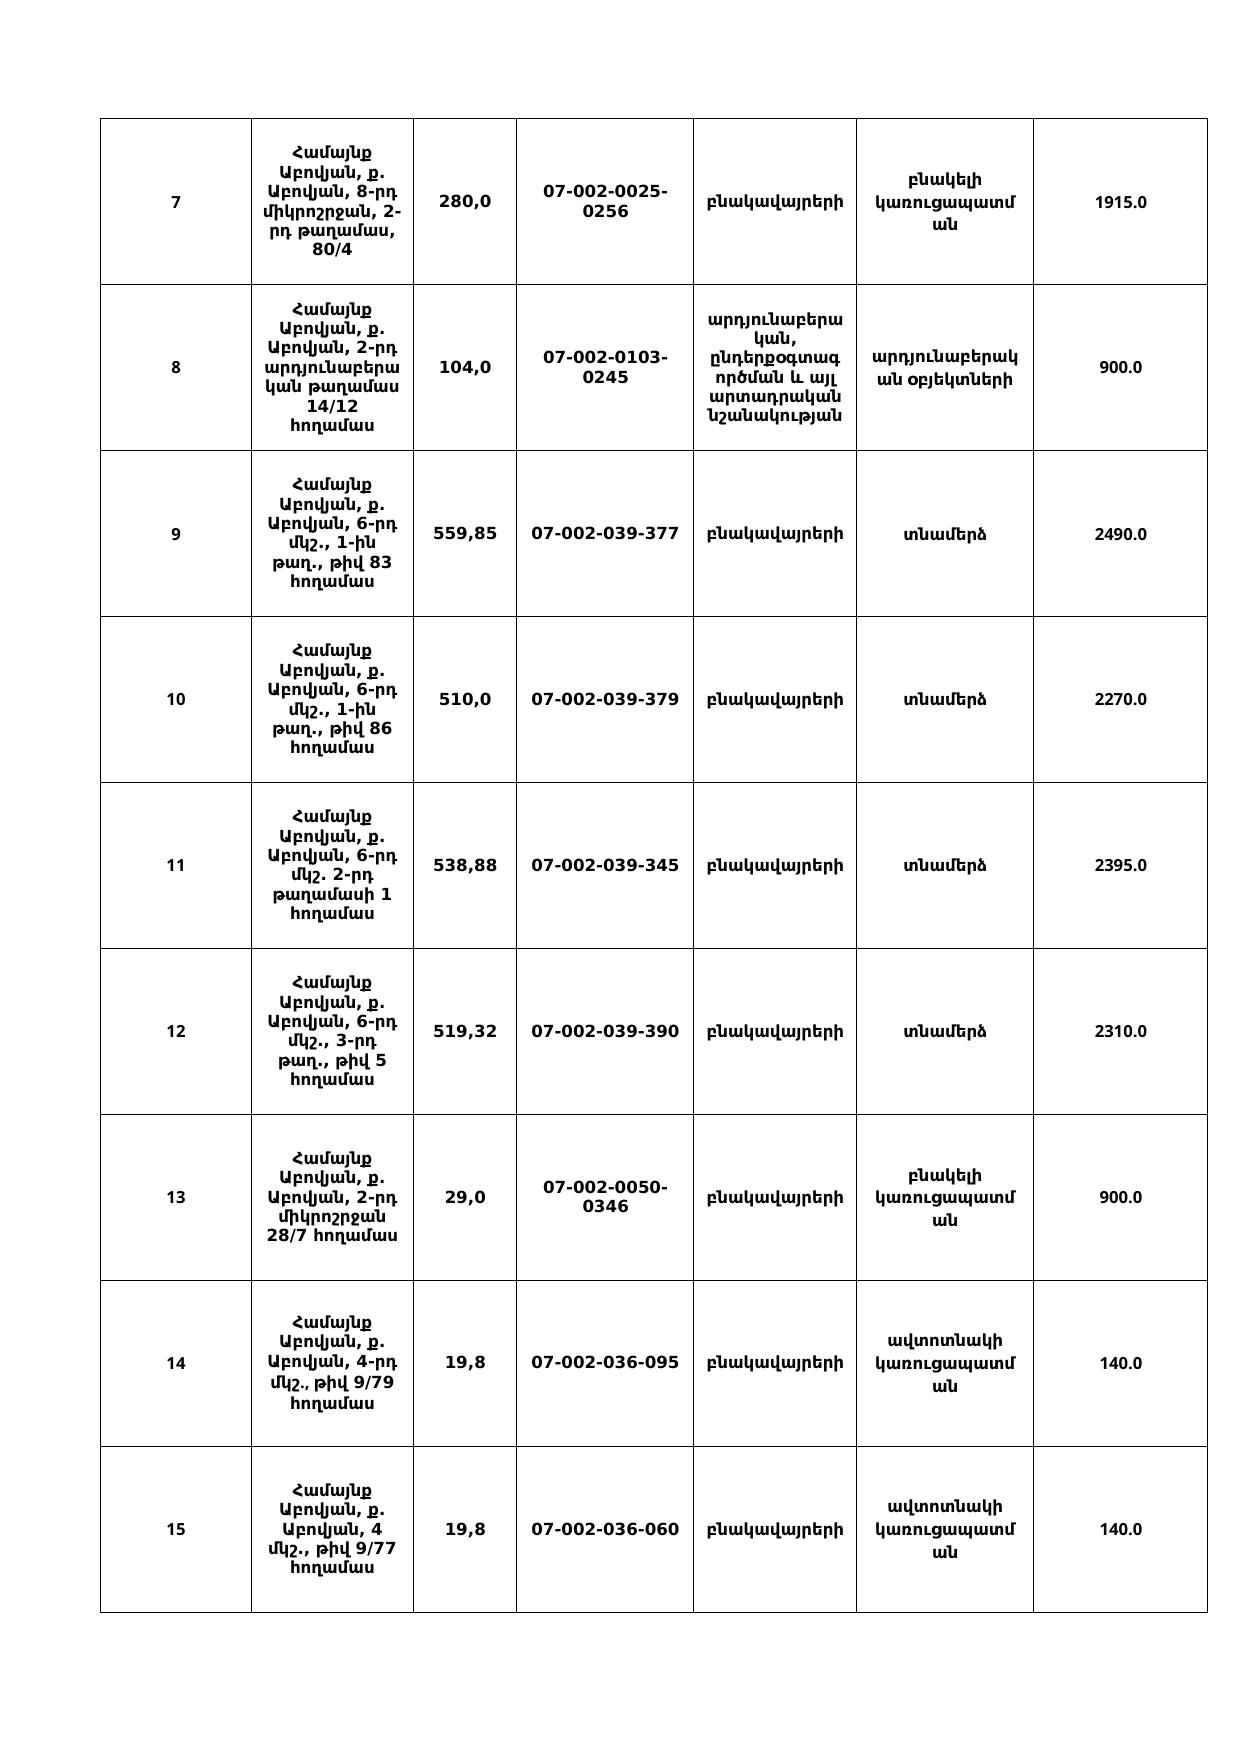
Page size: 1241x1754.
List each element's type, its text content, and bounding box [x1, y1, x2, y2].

table_cell 07-002-0050-0346 [517, 1115, 693, 1280]
table_cell բնակավայրերի [694, 119, 856, 284]
table_cell 14 [101, 1281, 251, 1446]
table_cell բնակավայրերի [694, 949, 856, 1114]
table_cell ավտոտնակի կառուցապատման [857, 1447, 1033, 1612]
table_cell 11 [101, 783, 251, 948]
table_cell 10 [101, 617, 251, 782]
table_cell 9 [101, 451, 251, 616]
table_cell 13 [101, 1115, 251, 1280]
table_cell 2270.0 [1034, 617, 1207, 782]
table_cell Համայնք Աբովյան, ք. Աբովյան, 8-րդ միկրոշրջան, 2-րդ թաղամաս, 80/4 [252, 119, 413, 284]
table_cell տնամերձ [857, 451, 1033, 616]
table_cell արդյունաբերական, ընդերքօգտագործման և այլ արտադրական նշանակության [694, 285, 856, 450]
table_cell 29,0 [414, 1115, 516, 1280]
table_cell 07-002-039-379 [517, 617, 693, 782]
table_cell բնակավայրերի [694, 1447, 856, 1612]
table_cell 07-002-0025-0256 [517, 119, 693, 284]
table_cell բնակավայրերի [694, 1281, 856, 1446]
table_cell 12 [101, 949, 251, 1114]
table_cell 19,8 [414, 1447, 516, 1612]
table_cell 07-002-036-060 [517, 1447, 693, 1612]
table_cell Համայնք Աբովյան, ք. Աբովյան, 2-րդ միկրոշրջան 28/7 հողամաս [252, 1115, 413, 1280]
table_cell Համայնք Աբովյան, ք. Աբովյան, 6-րդ մկշ., 1-ին թաղ., թիվ 86 հողամաս [252, 617, 413, 782]
table_cell 538,88 [414, 783, 516, 948]
table_cell Համայնք Աբովյան, ք. Աբովյան, 2-րդ արդյունաբերական թաղամաս 14/12 հողամաս [252, 285, 413, 450]
table_cell 140.0 [1034, 1281, 1207, 1446]
table_cell բնակավայրերի [694, 451, 856, 616]
table_cell արդյունաբերական օբյեկտների [857, 285, 1033, 450]
table_cell 559,85 [414, 451, 516, 616]
table_cell 7 [101, 119, 251, 284]
table_cell 280,0 [414, 119, 516, 284]
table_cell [857, 119, 1033, 284]
table_cell բնակելի կառուցապատման [857, 1115, 1033, 1280]
table_cell Համայնք Աբովյան, ք. Աբովյան, 6-րդ մկշ. 2-րդ թաղամասի 1 հողամաս [252, 783, 413, 948]
table_cell 07-002-0103-0245 [517, 285, 693, 450]
table_cell 15 [101, 1447, 251, 1612]
table_cell 07-002-036-095 [517, 1281, 693, 1446]
table_cell 519,32 [414, 949, 516, 1114]
table_cell Համայնք Աբովյան, ք. Աբովյան, 4-րդ մկշ., թիվ 9/79 հողամաս [252, 1281, 413, 1446]
table_cell ավտոտնակի կառուցապատման [857, 1281, 1033, 1446]
table_cell տնամերձ [857, 949, 1033, 1114]
table_cell բնակավայրերի [694, 1115, 856, 1280]
table_cell 2395.0 [1034, 783, 1207, 948]
table_cell 900.0 [1034, 1115, 1207, 1280]
table_cell 140.0 [1034, 1447, 1207, 1612]
table_cell բնակավայրերի [694, 617, 856, 782]
table_cell տնամերձ [857, 617, 1033, 782]
table_cell 2490.0 [1034, 451, 1207, 616]
table_cell բնակավայրերի [694, 783, 856, 948]
table_cell 510,0 [414, 617, 516, 782]
table_cell 19,8 [414, 1281, 516, 1446]
table_cell տնամերձ [857, 783, 1033, 948]
table_cell 07-002-039-390 [517, 949, 693, 1114]
table_cell Համայնք Աբովյան, ք. Աբովյան, 6-րդ մկշ., 1-ին թաղ., թիվ 83 հողամաս [252, 451, 413, 616]
table_cell 07-002-039-377 [517, 451, 693, 616]
table_cell 104,0 [414, 285, 516, 450]
table_cell 1915.0 [1034, 119, 1207, 284]
table_cell Համայնք Աբովյան, ք. Աբովյան, 6-րդ մկշ., 3-րդ թաղ., թիվ 5 հողամաս [252, 949, 413, 1114]
table_cell 07-002-039-345 [517, 783, 693, 948]
table_cell 2310.0 [1034, 949, 1207, 1114]
table_cell 900.0 [1034, 285, 1207, 450]
table_cell 8 [101, 285, 251, 450]
table_cell Համայնք Աբովյան, ք. Աբովյան, 4 մկշ., թիվ 9/77 հողամաս [252, 1447, 413, 1612]
